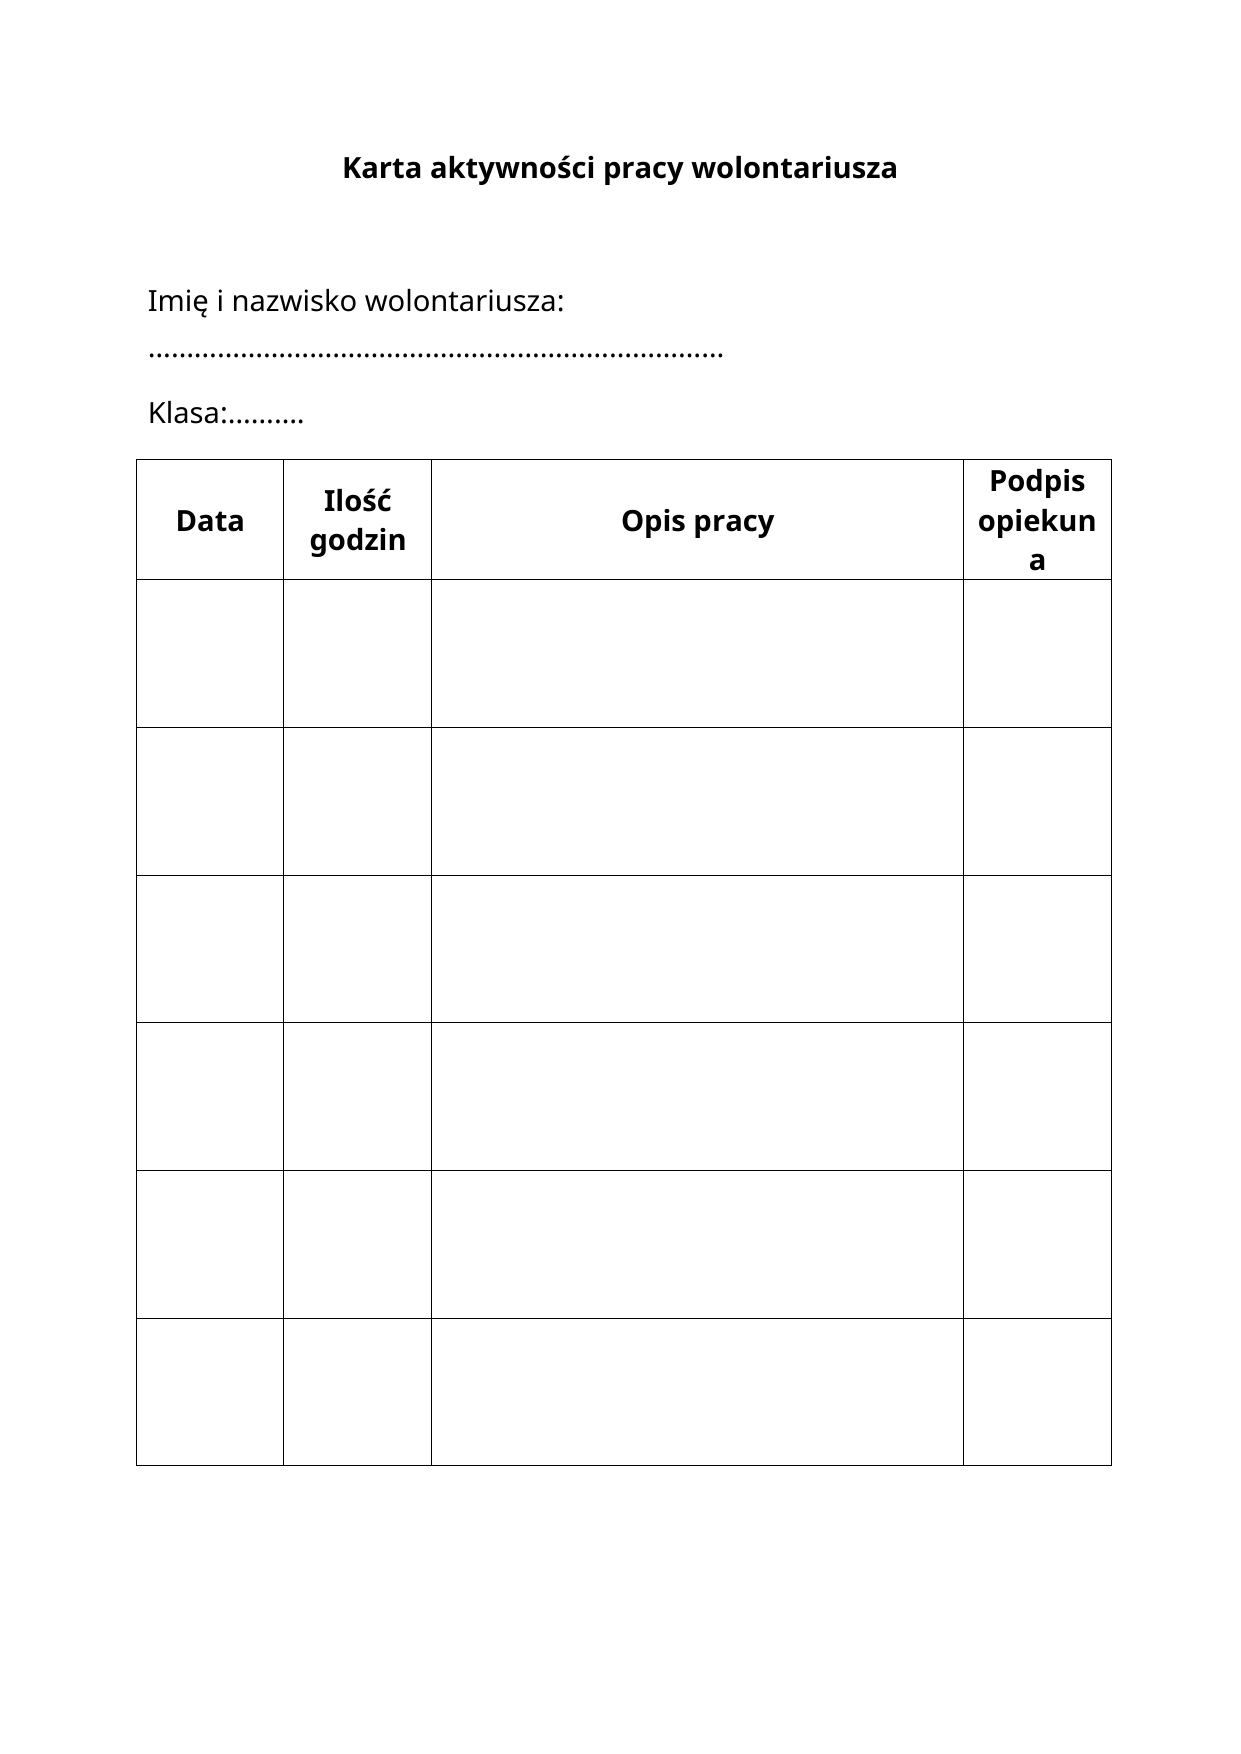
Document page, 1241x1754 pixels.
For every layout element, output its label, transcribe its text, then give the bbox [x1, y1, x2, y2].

table_cell [432, 1023, 963, 1170]
text Karta aktywności pracy wolontariusza [148, 148, 1093, 187]
table_cell [432, 1319, 963, 1465]
table_cell [964, 1023, 1111, 1170]
text Imię i nazwisko wolontariusza:………………………………………………………………… [148, 281, 1093, 366]
table_header Data [137, 460, 283, 579]
table_cell [432, 1171, 963, 1318]
table_cell [284, 1171, 431, 1318]
table_header Ilość godzin [284, 460, 431, 579]
table_cell [284, 876, 431, 1022]
text Klasa:………. [148, 393, 1093, 432]
table_header Podpis opiekuna [964, 460, 1111, 579]
table_cell [284, 1319, 431, 1465]
table_cell [284, 1023, 431, 1170]
table_header Opis pracy [432, 460, 963, 579]
table_cell [432, 876, 963, 1022]
table_cell [137, 1319, 283, 1465]
table_cell [284, 580, 431, 727]
table_cell [284, 728, 431, 874]
table_cell [964, 728, 1111, 874]
table_cell [964, 580, 1111, 727]
table_cell [137, 728, 283, 874]
table_cell [964, 876, 1111, 1022]
table_cell [137, 876, 283, 1022]
table_cell [137, 1171, 283, 1318]
table_cell [964, 1319, 1111, 1465]
table_cell [432, 580, 963, 727]
table_cell [432, 728, 963, 874]
table_cell [964, 1171, 1111, 1318]
table_cell [137, 1023, 283, 1170]
table_cell [137, 580, 283, 727]
